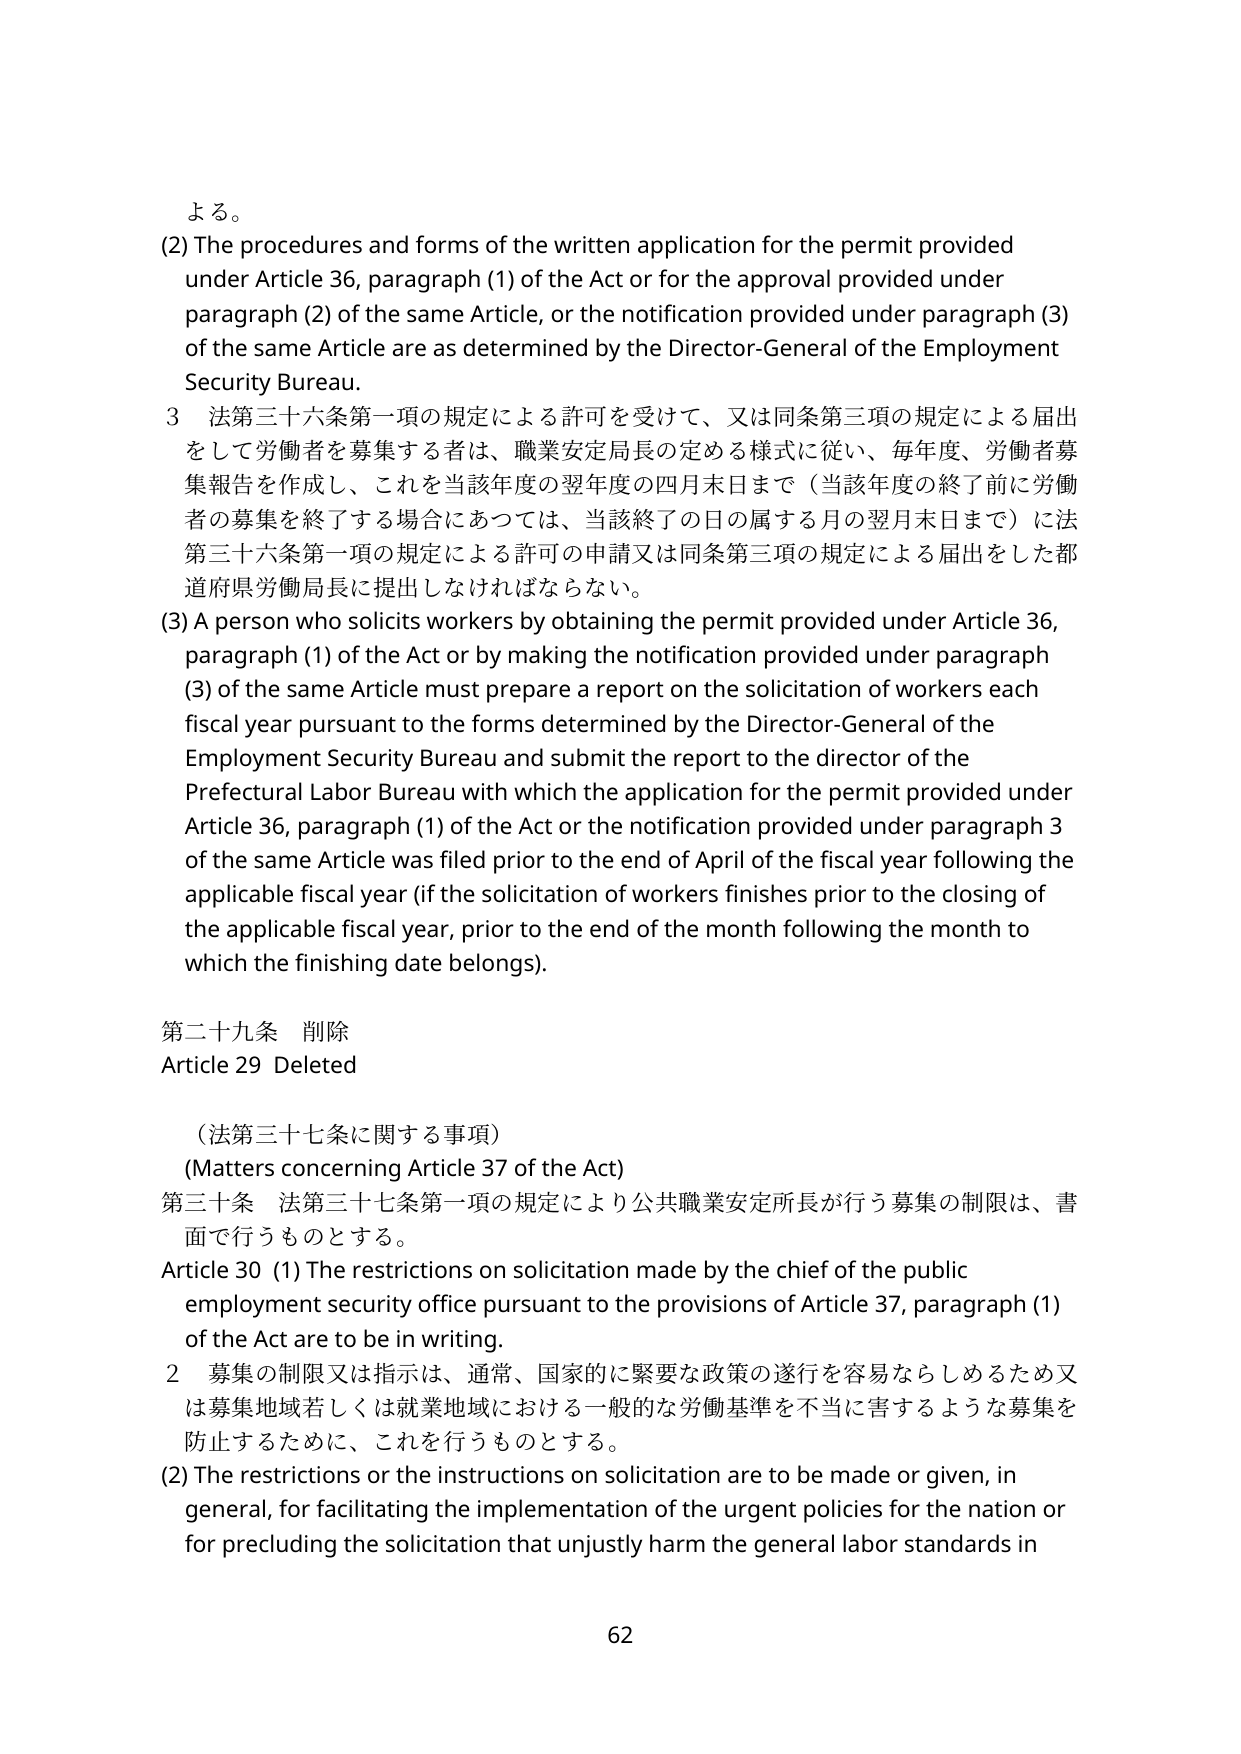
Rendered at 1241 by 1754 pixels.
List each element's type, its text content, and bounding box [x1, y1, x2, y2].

text 第二十九条 削除 [161, 1014, 1079, 1048]
text 第三十条 法第三十七条第一項の規定により公共職業安定所長が行う募集の制限は、書面で行うものとする。 [161, 1184, 1079, 1253]
text ３ 法第三十六条第一項の規定による許可を受けて、又は同条第三項の規定による届出をして労働者を募集する者は、職業安定局長の定める様式に従い、毎年度、労働者募集報告を作成し、これを当該年度の翌年度の四月末日まで（当該年度の終了前に労働者の募集を終了する場合にあつては、当該終了の日の属する月の翌月末日まで）に法第三十六条第一項の規定による許可の申請又は同条第三項の規定による届出をした都道府県労働局長に提出しなければならない。 [161, 399, 1079, 604]
text (Matters concerning Article 37 of the Act) [184, 1150, 1079, 1184]
text （法第三十七条に関する事項） [184, 1116, 1079, 1150]
text ２ 募集の制限又は指示は、通常、国家的に緊要な政策の遂行を容易ならしめるため又は募集地域若しくは就業地域における一般的な労働基準を不当に害するような募集を防止するために、これを行うものとする。 [161, 1355, 1079, 1458]
text Article 30 (1) The restrictions on solicitation made by the chief of the public employment security office pursuant to the provisions of Article 37, paragraph (1) of the Act are to be in writing. [161, 1253, 1079, 1355]
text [161, 1458, 1079, 1560]
text (3) A person who solicits workers by obtaining the permit provided under Article 36, paragraph (1) of the Act or by making the notification provided under paragraph (3) of the same Article must prepare a report on the solicitation of workers each fiscal year pursuant to the forms determined by the Director-General of the Employment Security Bureau and submit the report to the director of the Prefectural Labor Bureau with which the application for the permit provided under Article 36, paragraph (1) of the Act or the notification provided under paragraph 3 of the same Article was filed prior to the end of April of the fiscal year following the applicable fiscal year (if the solicitation of workers finishes prior to the closing of the applicable fiscal year, prior to the end of the month following the month to which the finishing date belongs). [161, 604, 1079, 979]
text (2) The procedures and forms of the written application for the permit provided under Article 36, paragraph (1) of the Act or for the approval provided under paragraph (2) of the same Article, or the notification provided under paragraph (3) of the same Article are as determined by the Director-General of the Employment Security Bureau. [161, 228, 1079, 399]
text Article 29 Deleted [161, 1048, 1079, 1082]
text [161, 194, 1079, 228]
